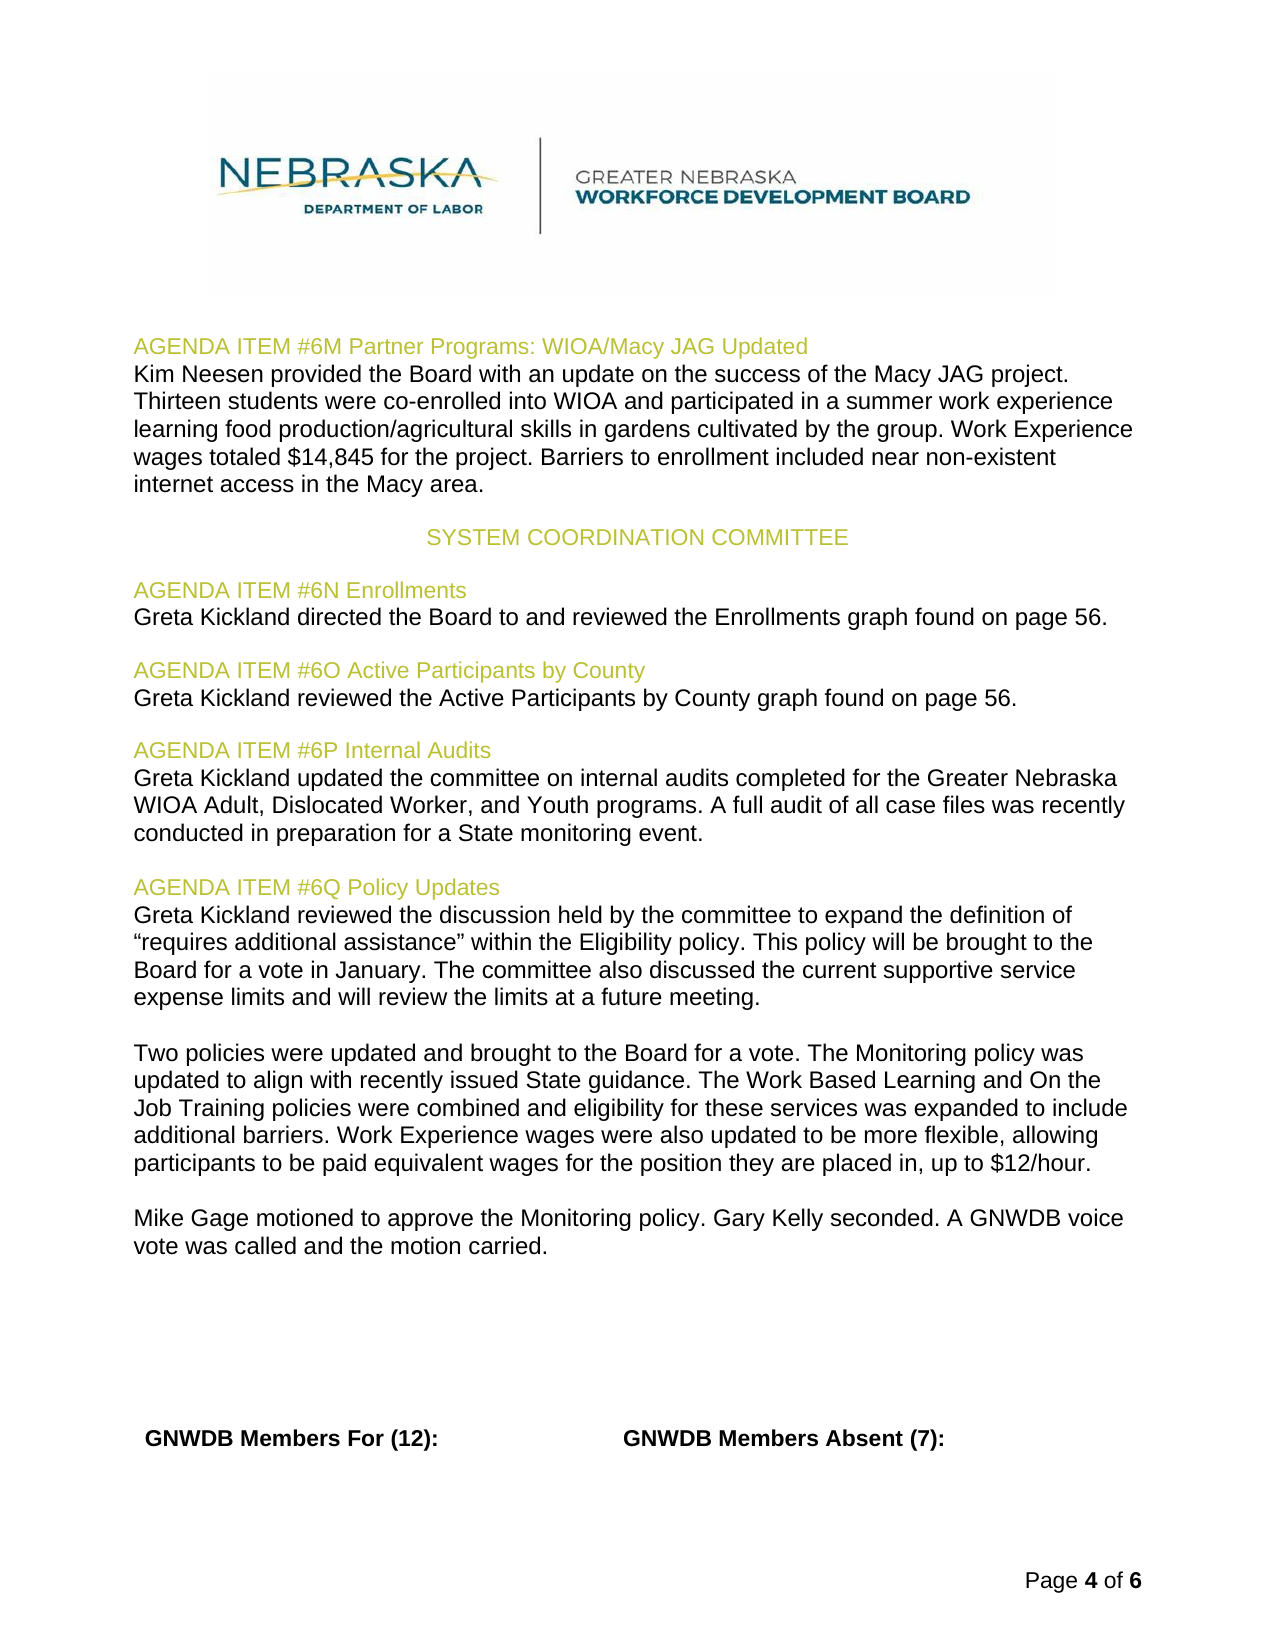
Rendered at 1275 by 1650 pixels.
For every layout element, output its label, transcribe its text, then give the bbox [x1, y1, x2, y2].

text AGENDA ITEM #6M Partner Programs: WIOA/Macy JAG Updated [133, 333, 1142, 360]
text AGENDA ITEM #6O Active Participants by County [133, 657, 1142, 683]
text Greta Kickland updated the committee on internal audits completed for the Greater Nebraska WIOA Adult, Dislocated Worker, and Youth programs. A full audit of all case files was recently conducted in preparation for a State monitoring event. [133, 764, 1142, 847]
table_header GNWDB Members Absent (7): Elaine Anderson Wayne Brozek Mindie Druery Emily Duncan Michelle Engel Alicia Fries Matt Gotschall [612, 1425, 1090, 1487]
text Greta Kickland directed the Board to and reviewed the Enrollments graph found on page 56. [133, 603, 1142, 631]
text Kim Neesen provided the Board with an update on the success of the Macy JAG project. Thirteen students were co-enrolled into WIOA and participated in a summer work experience learning food production/agricultural skills in gardens cultivated by the group. Work Experience wages totaled $14,845 for the project. Barriers to enrollment included near non-existent internet access in the Macy area. [133, 360, 1142, 498]
text AGENDA ITEM #6Q Policy Updates [133, 874, 1142, 901]
text AGENDA ITEM #6N Enrollments [133, 577, 1142, 603]
text Mike Gage motioned to approve the Monitoring policy. Gary Kelly seconded. A GNWDB voice vote was called and the motion carried. [133, 1204, 1142, 1259]
text AGENDA ITEM #6P Internal Audits [133, 737, 1142, 764]
text Greta Kickland reviewed the discussion held by the committee to expand the definition of “requires additional assistance” within the Eligibility policy. This policy will be brought to the Board for a vote in January. The committee also discussed the current supportive service expense limits and will review the limits at a future meeting. [133, 901, 1142, 1011]
text Greta Kickland reviewed the Active Participants by County graph found on page 56. [133, 683, 1142, 711]
text SYSTEM COORDINATION COMMITTEE [133, 524, 1142, 550]
text Two policies were updated and brought to the Board for a vote. The Monitoring policy was updated to align with recently issued State guidance. The Work Based Learning and On the Job Training policies were combined and eligibility for these services was expanded to include additional barriers. Work Experience wages were also updated to be more flexible, allowing participants to be paid equivalent wages for the position they are placed in, up to $12/hour. [133, 1038, 1142, 1177]
picture [208, 73, 1057, 295]
